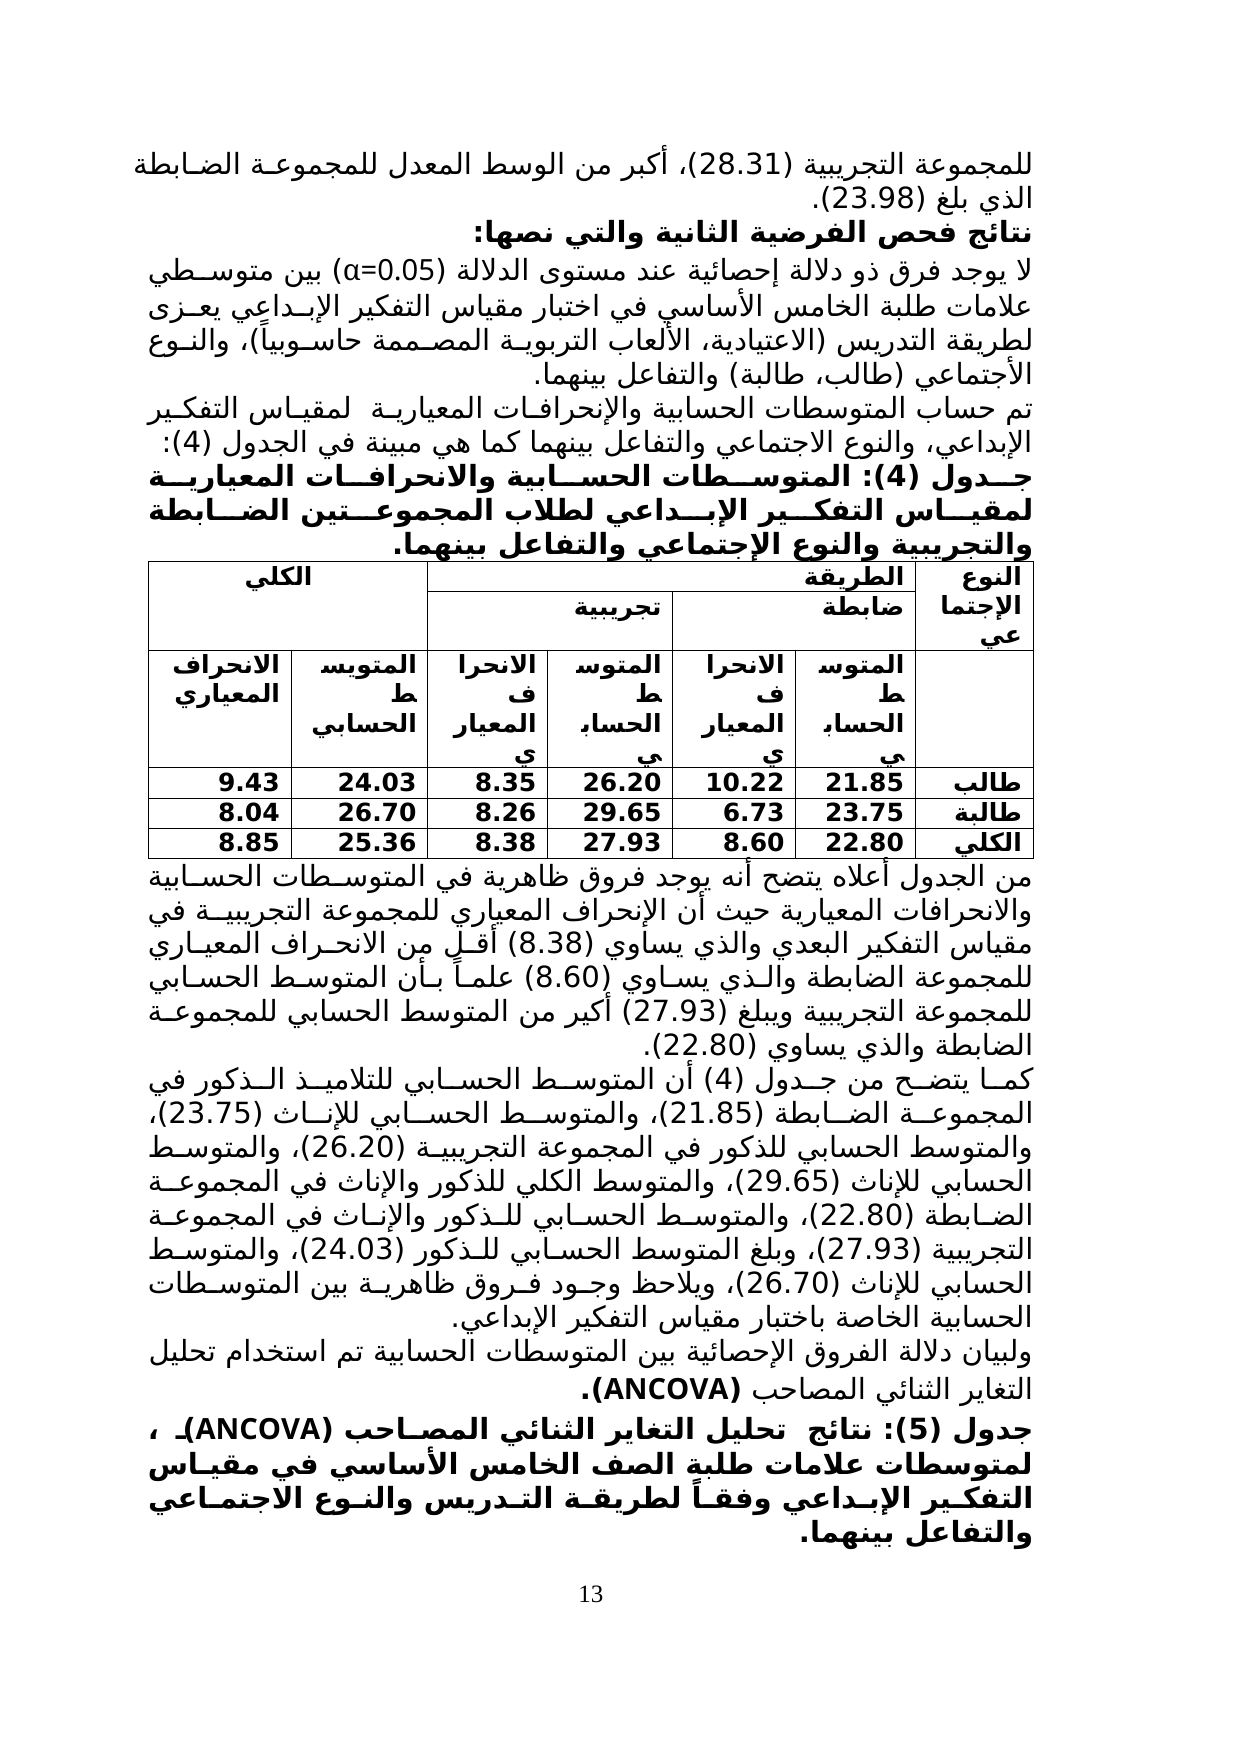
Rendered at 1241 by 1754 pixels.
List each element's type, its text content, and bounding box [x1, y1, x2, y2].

table_cell [916, 651, 1033, 767]
table_cell طالب [916, 768, 1033, 797]
table_cell 10.22 [673, 768, 795, 797]
table_cell 25.36 [292, 829, 427, 858]
text كما يتضح من جدول (4) أن المتوسط الحسابي للتلاميذ الذكور في المجموعة الضابطة (21.85)، والمتوسط الحسابي للإناث (23.75)، والمتوسط الحسابي للذكور في المجموعة التجريبية (26.20)، والمتوسط الحسابي للإناث (29.65)، والمتوسط الكلي للذكور والإناث في المجموعة الضابطة (22.80)، والمتوسط الحسابي للذكور والإناث في المجموعة التجريبية (27.93)، وبلغ المتوسط الحسابي للذكور (24.03)، والمتوسط الحسابي للإناث (26.70)، ويلاحظ وجود فروق ظاهرية بين المتوسطات الحسابية الخاصة باختبار مقياس التفكير الإبداعي. [148, 1063, 1033, 1334]
table_cell 23.75 [796, 799, 915, 828]
table_cell 24.03 [292, 768, 427, 797]
table_cell المتويسط الحسابي [292, 651, 427, 767]
text لا يوجد فرق ذو دلالة إحصائية عند مستوى الدلالة (α=0.05) بين متوسطي علامات طلبة الخامس الأساسي في اختبار مقياس التفكير الإبداعي يعزى لطريقة التدريس (الاعتيادية، الألعاب التربوية المصممة حاسوبياً)، والنوع الأجتماعي (طالب، طالبة) والتفاعل بينهما. [148, 249, 1033, 391]
table_header النوع الإجتماعي [916, 562, 1033, 649]
table_cell 27.93 [548, 829, 672, 858]
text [133, 148, 1033, 216]
table_cell 8.04 [149, 799, 291, 828]
table_cell 8.85 [149, 829, 291, 858]
table_cell الكلي [916, 829, 1033, 858]
text من الجدول أعلاه يتضح أنه يوجد فروق ظاهرية في المتوسطات الحسابية والانحرافات المعيارية حيث أن الإنحراف المعياري للمجموعة التجريبية في مقياس التفكير البعدي والذي يساوي (8.38) أقل من الانحراف المعياري للمجموعة الضابطة والذي يساوي (8.60) علماً بأن المتوسط الحسابي للمجموعة التجريبية ويبلغ (27.93) أكير من المتوسط الحسابي للمجموعة الضابطة والذي يساوي (22.80). [148, 859, 1033, 1063]
table_cell 26.70 [292, 799, 427, 828]
table_cell المتوسط الحسابي [548, 651, 672, 767]
table_header الكلي [149, 562, 427, 649]
text جدول (5): نتائج تحليل التغاير الثنائي المصاحب (ANCOVA) ، لمتوسطات علامات طلبة الصف الخامس الأساسي في مقياس التفكير الإبداعي وفقاً لطريقة التدريس والنوع الاجتماعي والتفاعل بينهما. [148, 1408, 1033, 1549]
table_cell 8.26 [428, 799, 547, 828]
text تم حساب المتوسطات الحسابية والإنحرافات المعيارية لمقياس التفكير الإبداعي، والنوع الاجتماعي والتفاعل بينهما كما هي مبينة في الجدول (4): [148, 391, 1033, 459]
table_cell 8.60 [673, 829, 795, 858]
text جدول (4): المتوسطات الحسابية والانحرافات المعيارية لمقياس التفكير الإبداعي لطلاب المجموعتين الضابطة والتجريبية والنوع الإجتماعي والتفاعل بينهما. [148, 459, 1033, 561]
table_cell 21.85 [796, 768, 915, 797]
table_header الطريقة [428, 562, 915, 591]
table_cell تجريبية [428, 592, 672, 649]
table_cell 26.20 [548, 768, 672, 797]
table_cell الانحراف المعياري [428, 651, 547, 767]
table_cell ضابطة [673, 592, 915, 649]
table_cell الانحراف المعياري [673, 651, 795, 767]
table_cell 8.35 [428, 768, 547, 797]
table_cell 9.43 [149, 768, 291, 797]
text نتائج فحص الفرضية الثانية والتي نصها: [133, 216, 1033, 249]
table_cell الانحراف المعياري [149, 651, 291, 767]
table_cell 29.65 [548, 799, 672, 828]
table_cell المتوسط الحسابي [796, 651, 915, 767]
table_cell 22.80 [796, 829, 915, 858]
table_cell 6.73 [673, 799, 795, 828]
table_cell 8.38 [428, 829, 547, 858]
table_cell طالبة [916, 799, 1033, 828]
text ولبيان دلالة الفروق الإحصائية بين المتوسطات الحسابية تم استخدام تحليل التغاير الثنائي المصاحب (ANCOVA). [148, 1334, 1033, 1408]
